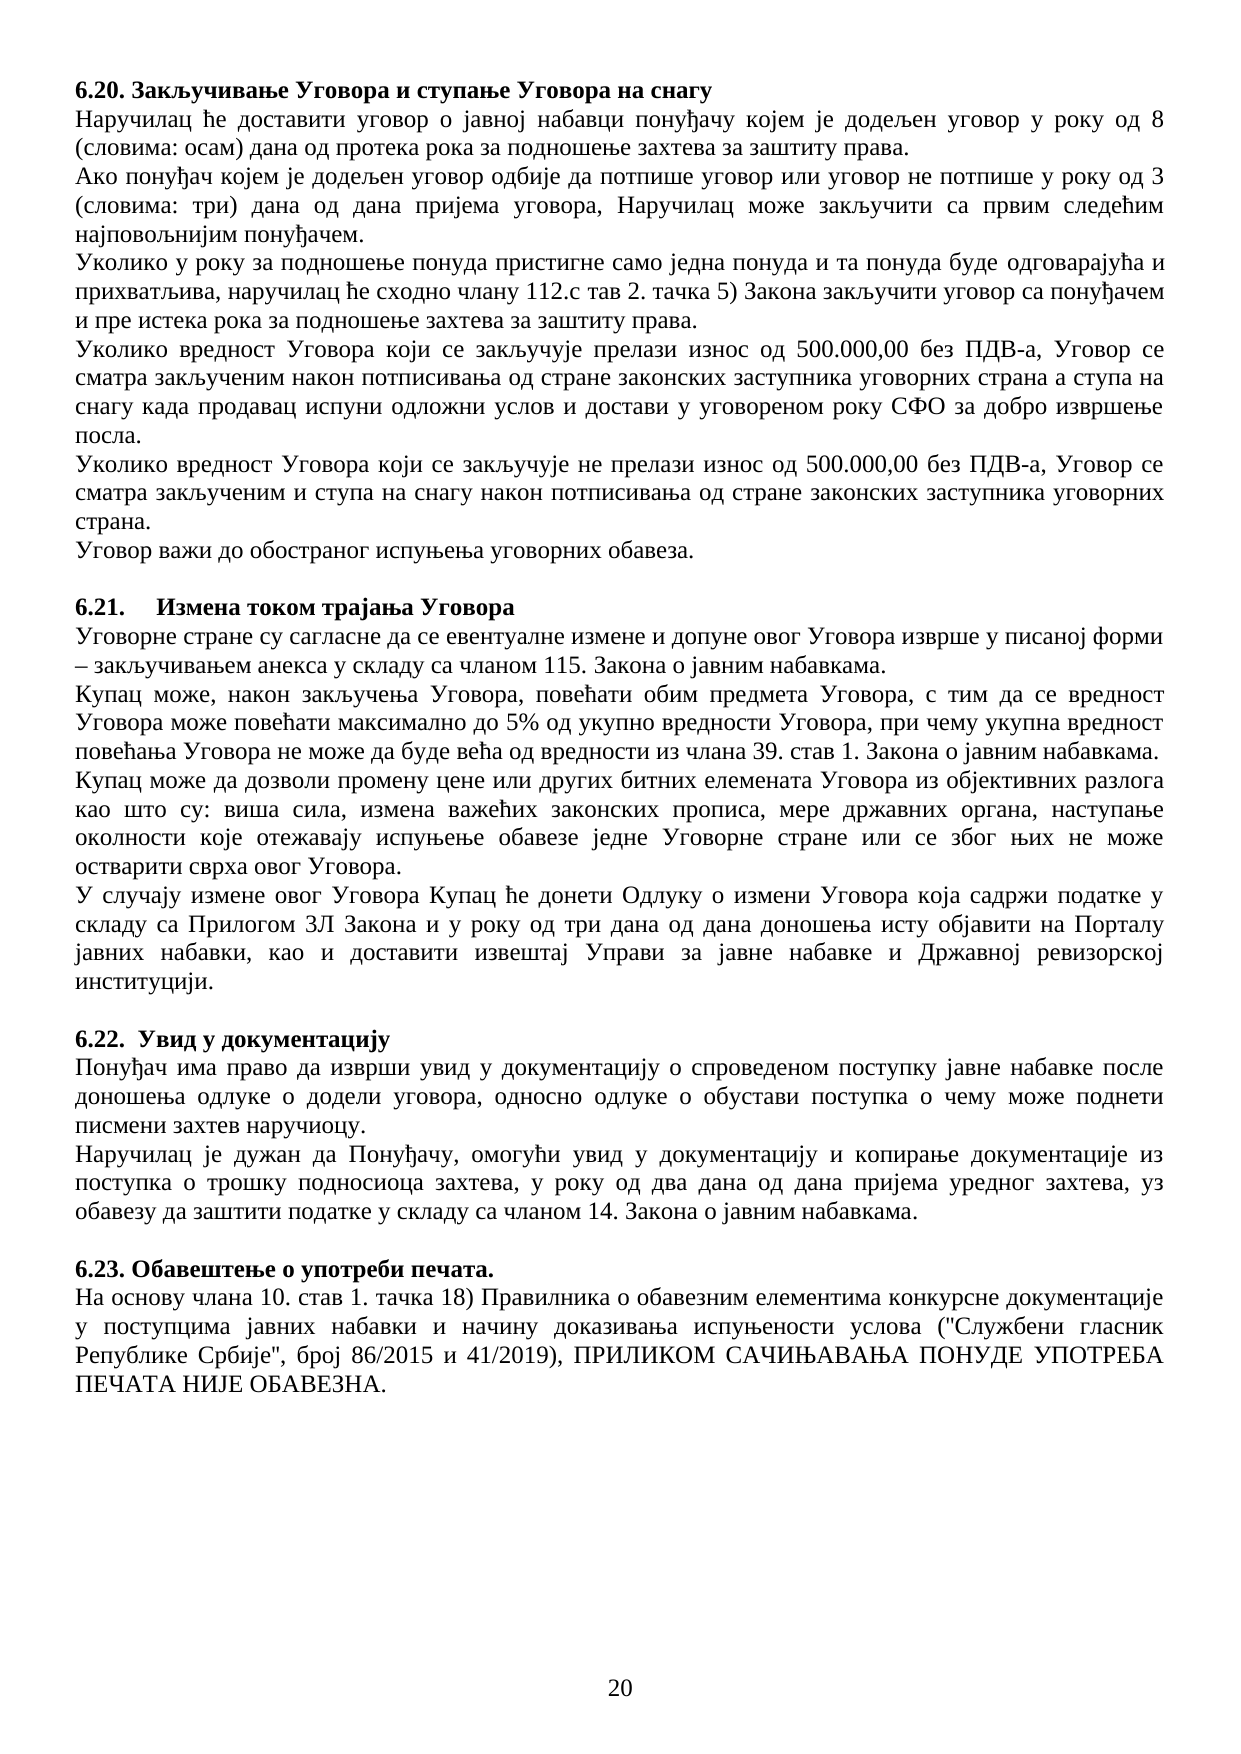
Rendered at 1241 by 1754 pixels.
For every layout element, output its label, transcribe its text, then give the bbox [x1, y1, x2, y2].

text Наручилац ће доставити уговор о јавној набавци понуђачу којем је додељен уговор у року од 8 (словима: осам) дана од протека рока за подношење захтева за заштиту права. [75, 104, 1165, 161]
text Уговор важи до обостраног испуњења уговорних обавеза. [75, 535, 1165, 564]
text 6.20. Закључивање Уговора и ступање Уговора на снагу [75, 75, 1165, 104]
text 6.23. Oбавештење о употреби печата. [75, 1254, 1165, 1282]
text Уговорне стране су сагласне да се евентуалне измене и допуне овог Уговора изврше у писаној форми – закључивањем анекса у складу са чланом 115. Закона о јавним набавкама. [75, 621, 1165, 679]
text Понуђач има право да изврши увид у документацију о спроведеном поступку јавне набавке после доношења одлуке о додели уговора, односно одлуке о обустави поступка о чему може поднети писмени захтев наручиоцу. [75, 1052, 1165, 1139]
text Уколико вредност Уговора који се закључује прелази износ од 500.000,00 без ПДВ-а, Уговор се сматра закљученим након потписивања од стране законских заступника уговорних страна а ступа на снагу када продавац испуни одложни услов и достави у уговореном року СФО за добро извршење посла. [75, 334, 1165, 449]
text У случају измене овог Уговора Купац ће донети Одлуку о измени Уговора која садржи податке у складу са Прилогом 3Л Закона и у року од три дана од дана доношења исту објавити на Порталу јавних набавки, као и доставити извештај Управи за јавне набавке и Државној ревизорској институцији. [75, 880, 1165, 995]
text Купац може да дозволи промену цене или других битних елемената Уговора из објективних разлога као што су: виша сила, измена важећих законских прописа, мере државних органа, наступање околности које отежавају испуњење обавезе једне Уговорне стране или се због њих не може остварити сврха овог Уговора. [75, 765, 1165, 880]
text Купац може, након закључења Уговора, повећати обим предмета Уговора, с тим да се вредност Уговора може повећати максимално до 5% од укупно вредности Уговора, при чему укупна вредност повећања Уговора не може да буде већа од вредности из члана 39. став 1. Закона о јавним набавкама. [75, 679, 1165, 765]
text Наручилац је дужан да Понуђачу, омогући увид у документацију и копирање документације из поступка о трошку подносиоца захтева, у року од два дана од дана пријема уредног захтева, уз обавезу да заштити податке у складу са чланом 14. Закона о јавним набавкама. [75, 1139, 1165, 1225]
text Уколико вредност Уговора који се закључује не прелази износ од 500.000,00 без ПДВ-а, Уговор се сматра закљученим и ступа на снагу након потписивања од стране законских заступника уговорних страна. [75, 449, 1165, 535]
text Ако понуђач којем је додељен уговор одбије да потпише уговор или уговор не потпише у року од 3 (словима: три) дана од дана пријема уговора, Наручилац може закључити са првим следећим најповољнијим понуђачем. [75, 161, 1165, 247]
text На основу члана 10. став 1. тачка 18) Правилника о обавезним елементима конкурсне документације у поступцима јавних набавки и начину доказивања испуњености услова (''Службени гласник Републике Србије'', број 86/2015 и 41/2019), ПРИЛИКОМ САЧИЊАВАЊА ПОНУДЕ УПОТРЕБА ПЕЧАТА НИЈЕ ОБАВЕЗНА. [75, 1282, 1165, 1397]
list Измена током трајања Уговора [75, 592, 1165, 621]
list Увид у документацију [75, 1024, 1165, 1052]
text Уколико у року за подношење понуда пристигне само једна понуда и та понуда буде одговарајућа и прихватљива, наручилац ће сходно члану 112.с тав 2. тачка 5) Закона закључити уговор са понуђачем и пре истека рока за подношење захтева за заштиту права. [75, 247, 1165, 334]
